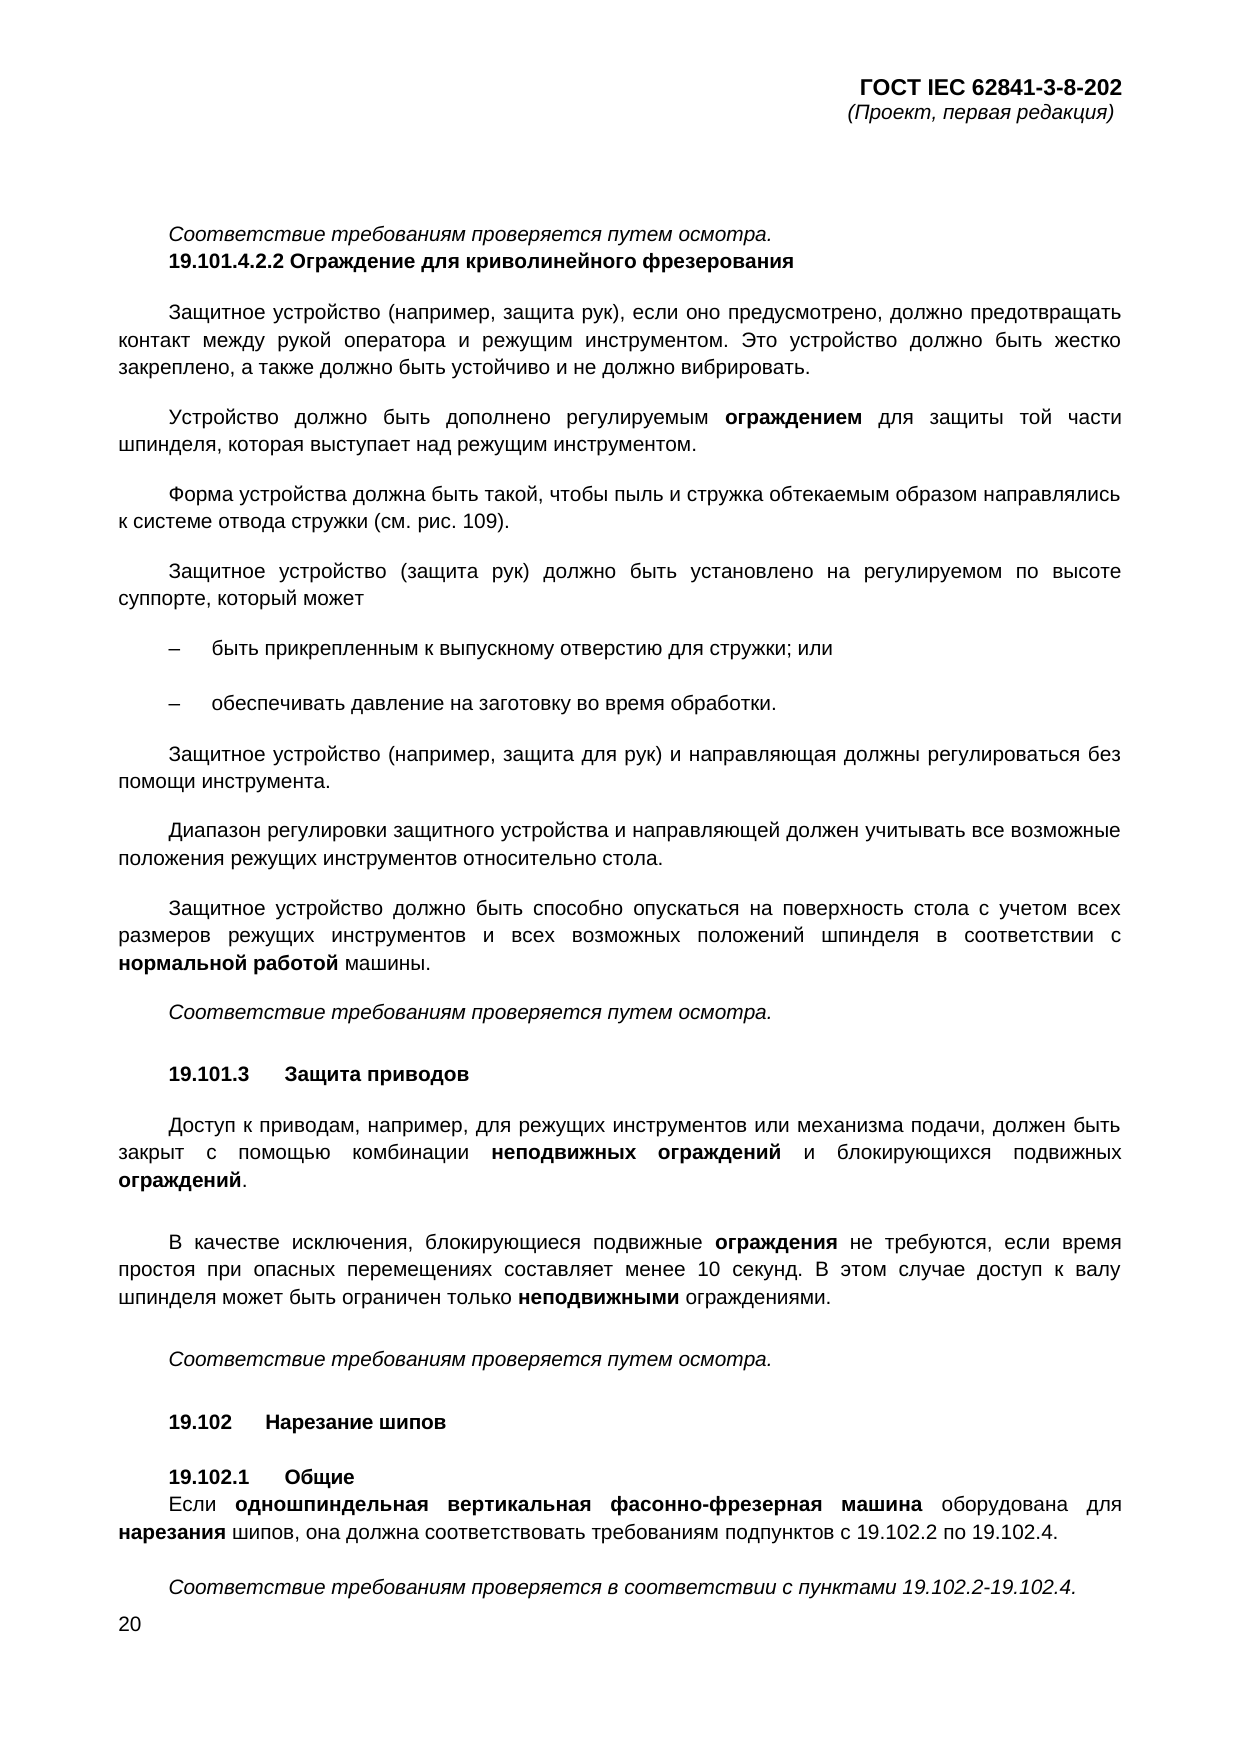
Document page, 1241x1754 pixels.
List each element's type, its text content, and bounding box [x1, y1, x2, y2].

text Защитное устройство (защита рук) должно быть установлено на регулируемом по высоте суппорте, который может [118, 558, 1122, 610]
text Устройство должно быть дополнено регулируемым ограждением для защиты той части шпинделя, которая выступает над режущим инструментом. [118, 404, 1122, 456]
text Защитное устройство должно быть способно опускаться на поверхность стола с учетом всех размеров режущих инструментов и всех возможных положений шпинделя в соответствии с нормальной работой машины. [118, 895, 1122, 974]
text 19.101.4.2.2 Ограждение для криволинейного фрезерования [118, 249, 1122, 273]
text Диапазон регулировки защитного устройства и направляющей должен учитывать все возможные положения режущих инструментов относительно стола. [118, 818, 1122, 870]
text Доступ к приводам, например, для режущих инструментов или механизма подачи, должен быть закрыт с помощью комбинации неподвижных ограждений и блокирующихся подвижных ограждений. [118, 1113, 1122, 1192]
text Соответствие требованиям проверяется путем осмотра. [118, 1000, 1122, 1024]
list Нарезание шипов [118, 1410, 1122, 1434]
text Защитное устройство (например, защита рук), если оно предусмотрено, должно предотвращать контакт между рукой оператора и режущим инструментом. Это устройство должно быть жестко закреплено, а также должно быть устойчиво и не должно вибрировать. [118, 300, 1122, 379]
list Общие [118, 1465, 1122, 1489]
text Форма устройства должна быть такой, чтобы пыль и стружка обтекаемым образом направлялись к системе отвода стружки (см. рис. 109). [118, 481, 1122, 533]
text Защитное устройство (например, защита для рук) и направляющая должны регулироваться без помощи инструмента. [118, 741, 1122, 793]
list быть прикрепленным к выпускному отверстию для стружки; или [118, 635, 1122, 659]
text Соответствие требованиям проверяется в соответствии с пунктами 19.102.2-19.102.4. [118, 1575, 1122, 1599]
text Если одношпиндельная вертикальная фасонно-фрезерная машина оборудована для нарезания шипов, она должна соответствовать требованиям подпунктов с 19.102.2 по 19.102.4. [118, 1492, 1122, 1544]
text Соответствие требованиям проверяется путем осмотра. [118, 1346, 1122, 1370]
list обеспечивать давление на заготовку во время обработки. [118, 690, 1122, 714]
text Соответствие требованиям проверяется путем осмотра. [118, 222, 1122, 246]
list Защита приводов [118, 1062, 1122, 1086]
text В качестве исключения, блокирующиеся подвижные ограждения не требуются, если время простоя при опасных перемещениях составляет менее 10 секунд. В этом случае доступ к валу шпинделя может быть ограничен только неподвижными ограждениями. [118, 1229, 1122, 1308]
